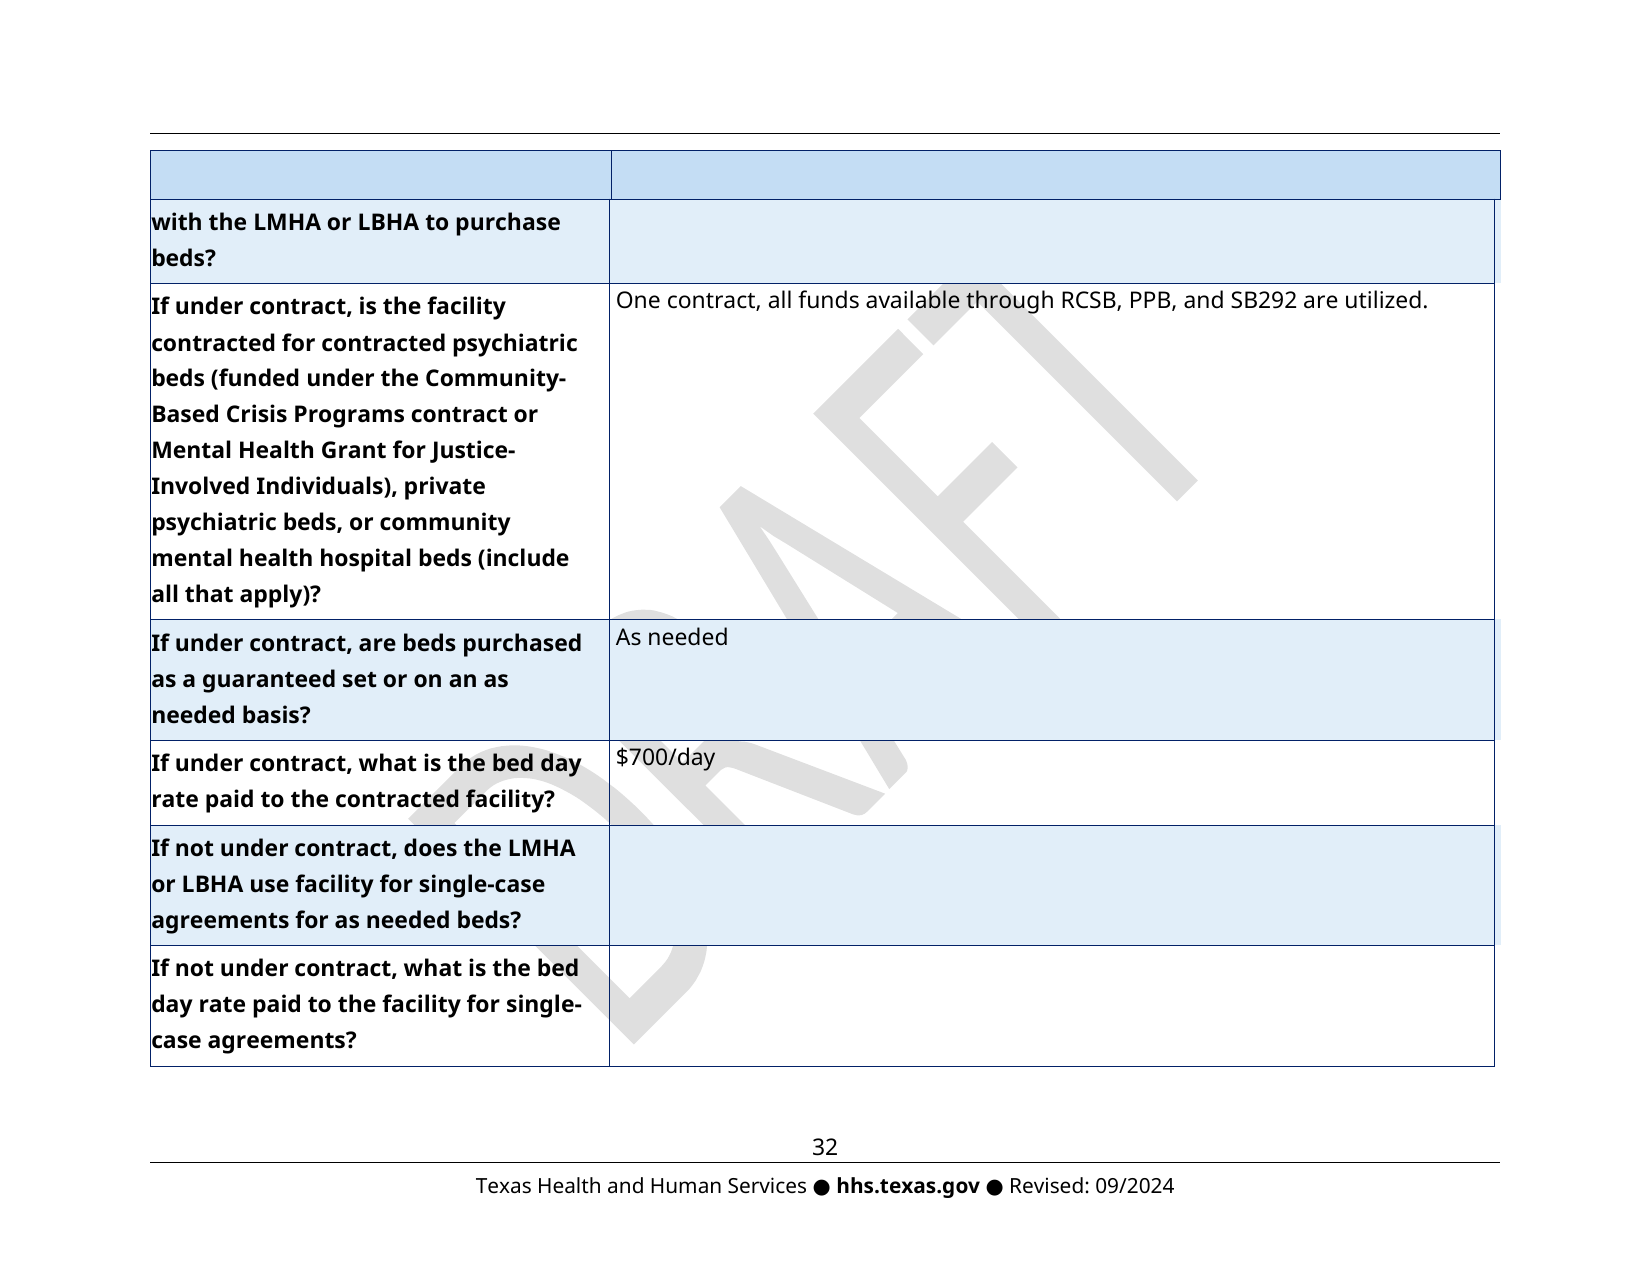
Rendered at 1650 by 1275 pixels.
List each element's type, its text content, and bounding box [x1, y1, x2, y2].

table_cell [610, 946, 1494, 1066]
table_cell If under contract, are beds purchased as a guaranteed set or on an as needed basis? [151, 620, 609, 740]
table_cell Yes [610, 200, 1494, 283]
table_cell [151, 200, 609, 283]
table_header [612, 151, 1500, 199]
table_cell If under contract, what is the bed day rate paid to the contracted facility? [151, 741, 609, 824]
table_cell If not under contract, what is the bed day rate paid to the facility for single-case agreements? [151, 946, 609, 1066]
table_cell If not under contract, does the LMHA or LBHA use facility for single-case agreements for as needed beds? [151, 826, 609, 945]
table_cell [610, 826, 1494, 945]
table_cell As needed [610, 620, 1494, 740]
table_cell $700/day [610, 741, 1494, 824]
table_header [151, 151, 611, 199]
table_cell One contract, all funds available through RCSB, PPB, and SB292 are utilized. [610, 284, 1494, 619]
table_cell If under contract, is the facility contracted for contracted psychiatric beds (funded under the Community-Based Crisis Programs contract or Mental Health Grant for Justice-Involved Individuals), private psychiatric beds, or community mental health hospital beds (include all that apply)? [151, 284, 609, 619]
